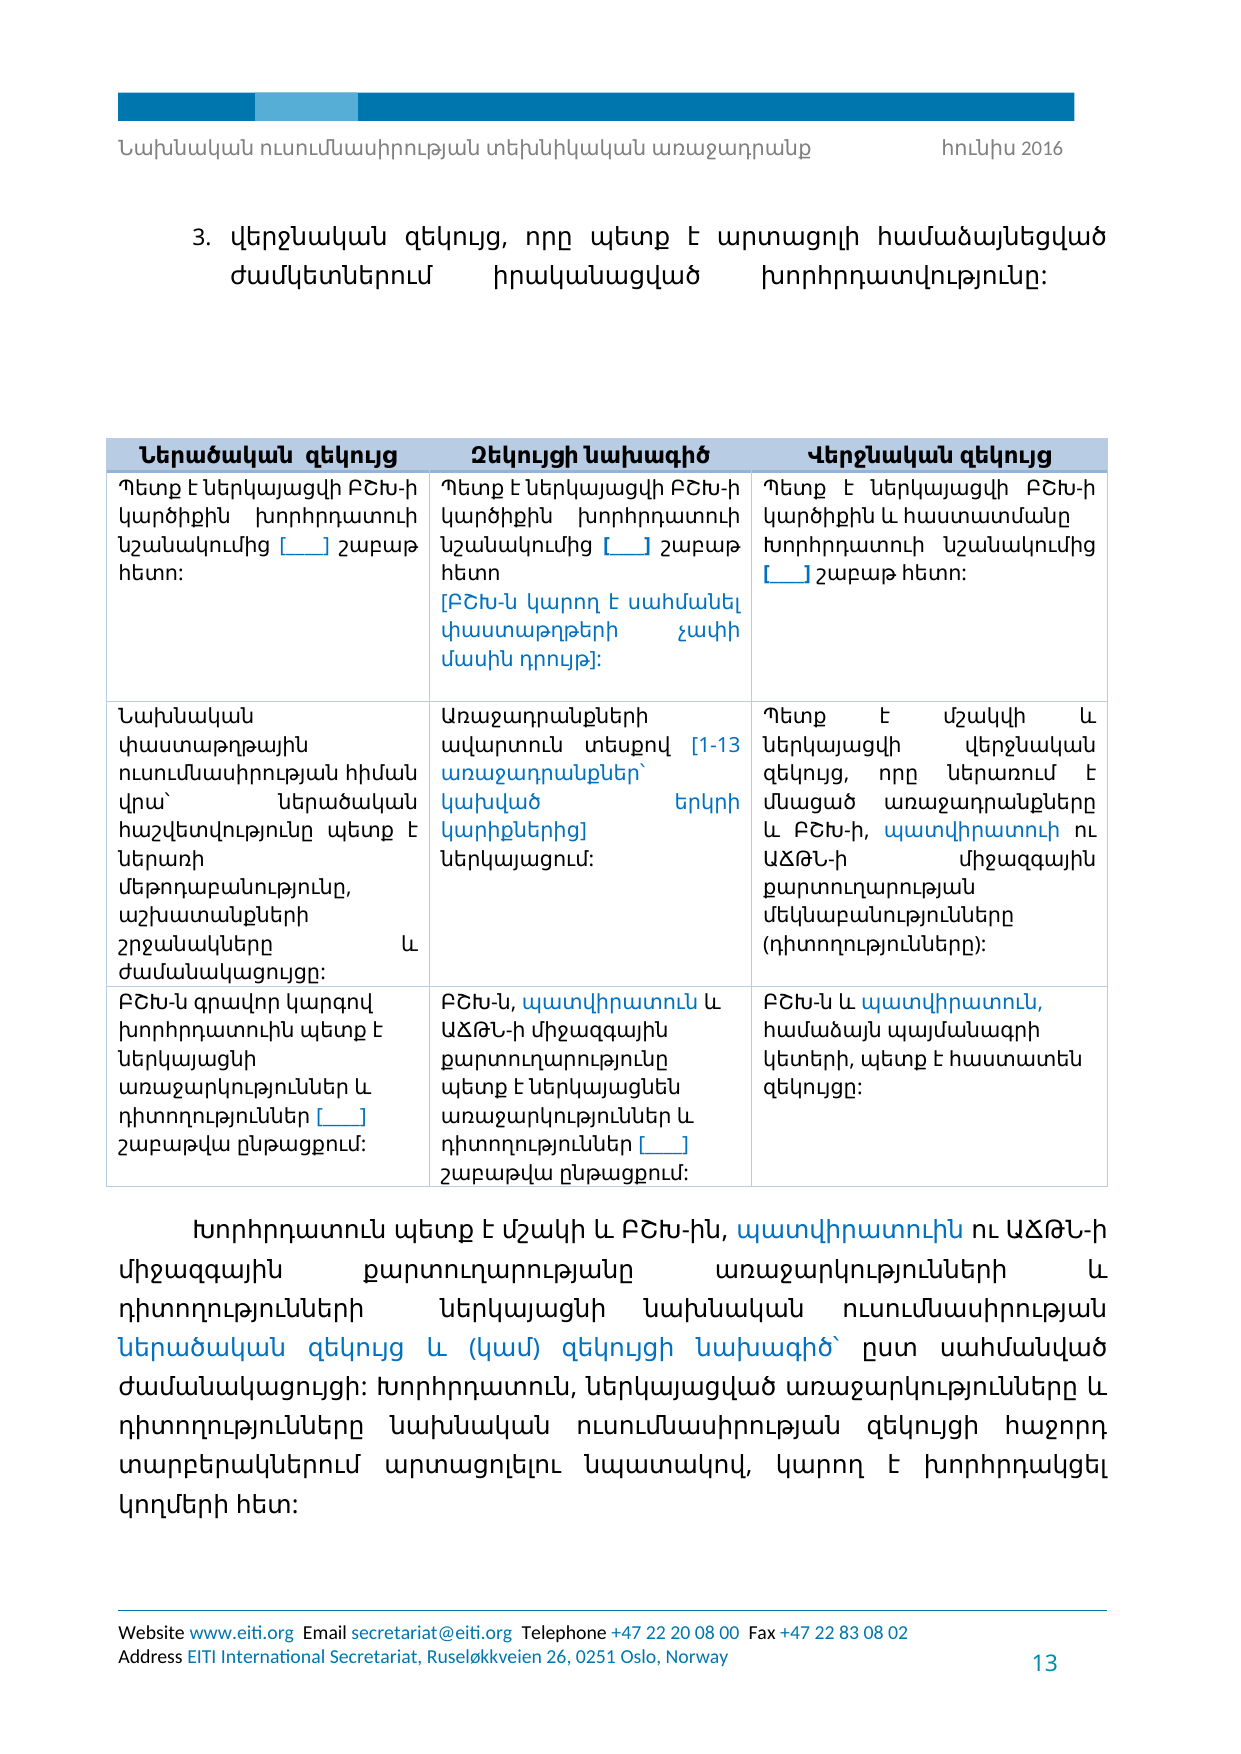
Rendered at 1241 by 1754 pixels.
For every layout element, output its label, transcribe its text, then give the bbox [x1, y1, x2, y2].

table_header Վերջնական զեկույց [752, 439, 1107, 470]
table_cell ԲՇԽ-ն գրավոր կարգով խորհրդատուին պետք է ներկայացնի առաջարկություններ և դիտողություններ [____] շաբաթվա ընթացքում: [107, 987, 429, 1186]
table_cell Պետք է ներկայացվի ԲՇԽ-ի կարծիքին խորհրդատուի նշանակումից [____] շաբաթ հետո [ԲՇԽ-ն կարող է սահմանել փաստաթղթերի չափի մասին դրույթ]: [430, 473, 751, 701]
table_cell Առաջադրանքների ավարտուն տեսքով [1-13 առաջադրանքներ՝ կախված երկրի կարիքներից] ներկայացում: [430, 702, 751, 986]
table_cell Նախնական փաստաթղթային ուսումնասիրության հիման վրա՝ ներածական հաշվետվությունը պետք է ներառի մեթոդաբանությունը, աշխատանքների շրջանակները և ժամանակացույցը: [107, 702, 429, 986]
table_cell ԲՇԽ-ն և պատվիրատուն, համաձայն պայմանագրի կետերի, պետք է հաստատեն զեկույցը: [752, 987, 1107, 1186]
table_header Ներածական զեկույց [107, 439, 429, 470]
text Խորհրդատուն պետք է մշակի և ԲՇԽ-ին, պատվիրատուին ու ԱՃԹՆ-ի միջազգային քարտուղարությանը առաջարկությունների և դիտողությունների ներկայացնի նախնական ուսումնասիրության ներածական զեկույց և (կամ) զեկույցի նախագիծ՝ ըստ սահմանված ժամանակացույցի: Խորհրդատուն, ներկայացված առաջարկությունները և դիտողությունները նախնական ուսումնասիրության զեկույցի հաջորդ տարբերակներում արտացոլելու նպատակով, կարող է խորհրդակցել կողմերի հետ: [118, 1212, 1107, 1520]
table_cell Պետք է ներկայացվի ԲՇԽ-ի կարծիքին և հաստատմանը Խորհրդատուի նշանակումից [____] շաբաթ հետո: [752, 473, 1107, 701]
table_cell ԲՇԽ-ն, պատվիրատուն և ԱՃԹՆ-ի միջազգային քարտուղարությունը պետք է ներկայացնեն առաջարկություններ և դիտողություններ [____] շաբաթվա ընթացքում: [430, 987, 751, 1186]
table_cell Պետք է մշակվի և ներկայացվի վերջնական զեկույց, որը ներառում է մնացած առաջադրանքները և ԲՇԽ-ի, պատվիրատուի ու ԱՃԹՆ-ի միջազգային քարտուղարության մեկնաբանությունները (դիտողությունները): [752, 702, 1107, 986]
list վերջնական զեկույց, որը պետք է արտացոլի համաձայնեցված ժամկետներում իրականացված խորհրդատվությունը: [192, 219, 1107, 324]
table_header Զեկույցի նախագիծ [430, 439, 751, 470]
table_cell Պետք է ներկայացվի ԲՇԽ-ի կարծիքին խորհրդատուի նշանակումից [____] շաբաթ հետո: [107, 473, 429, 701]
